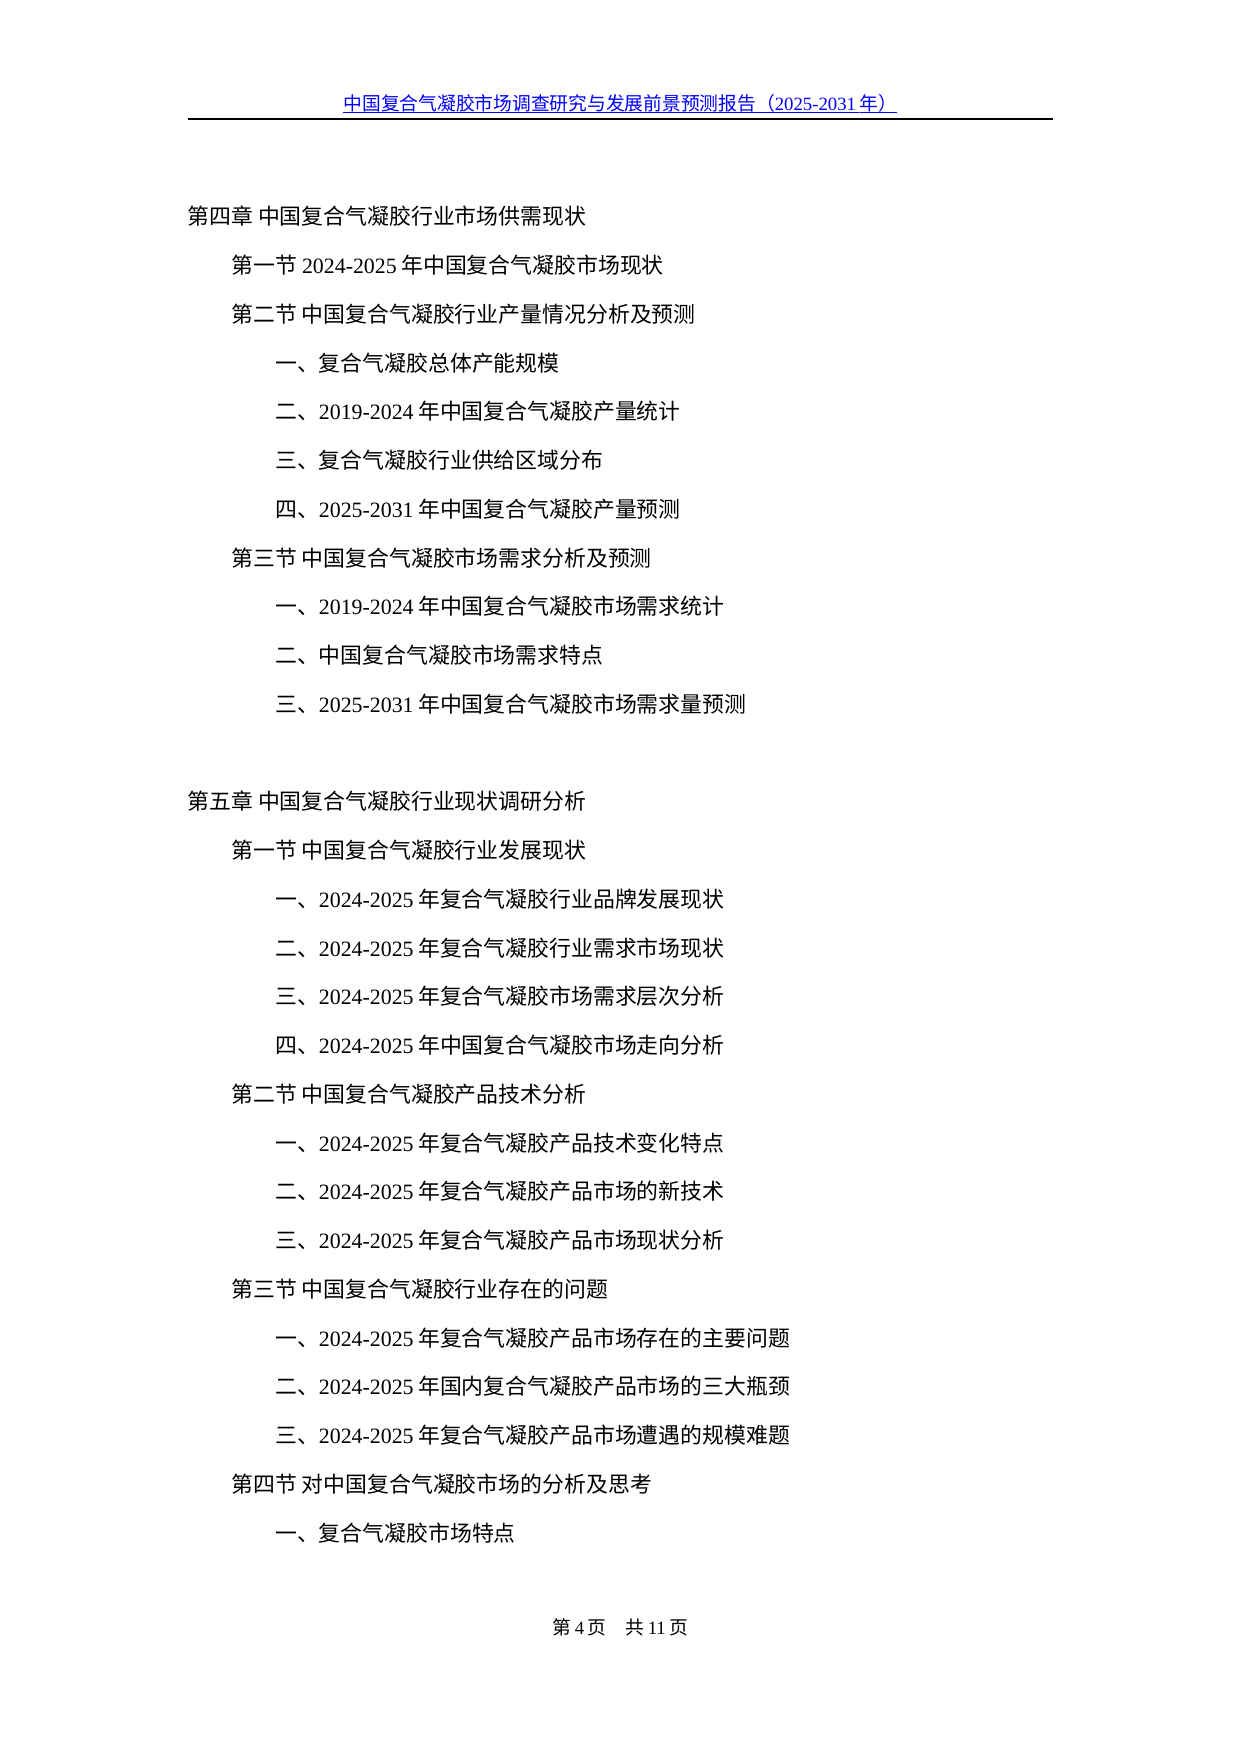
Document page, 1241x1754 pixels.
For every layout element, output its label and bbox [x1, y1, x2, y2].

text [187, 150, 1053, 1548]
